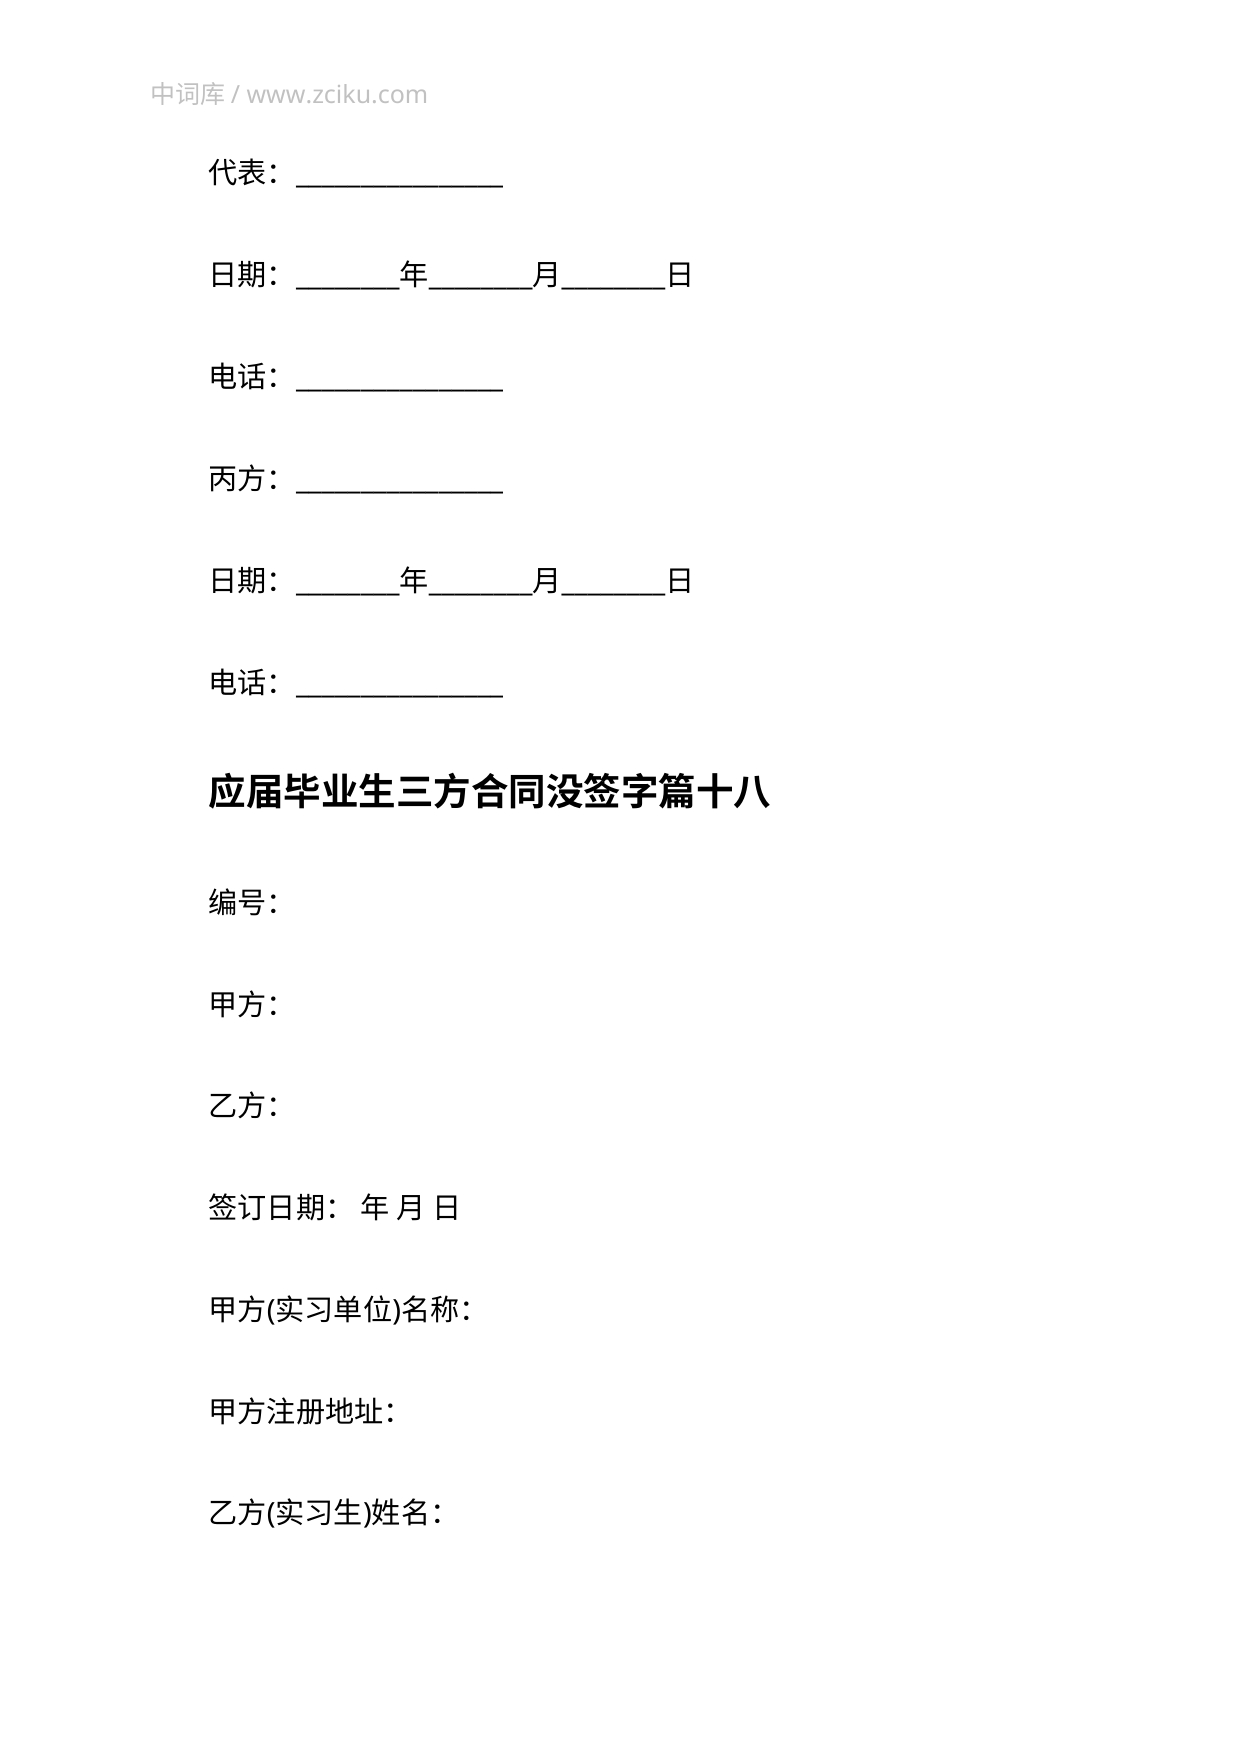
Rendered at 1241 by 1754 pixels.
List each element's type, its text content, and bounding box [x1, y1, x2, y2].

text 甲方(实习单位)名称： [150, 1286, 1090, 1329]
text 日期：________年________月________日 [150, 558, 1090, 600]
text 应届毕业生三方合同没签字篇十八 [150, 762, 1090, 816]
text 乙方： [150, 1083, 1090, 1125]
text 电话：________________ [150, 660, 1090, 702]
text 编号： [150, 879, 1090, 922]
text 代表：________________ [150, 150, 1090, 192]
text 丙方：________________ [150, 456, 1090, 498]
text 乙方(实习生)姓名： [150, 1490, 1090, 1532]
text 甲方注册地址： [150, 1388, 1090, 1431]
text 签订日期： 年 月 日 [150, 1184, 1090, 1227]
text 电话：________________ [150, 354, 1090, 396]
text 甲方： [150, 981, 1090, 1023]
text 日期：________年________月________日 [150, 252, 1090, 294]
